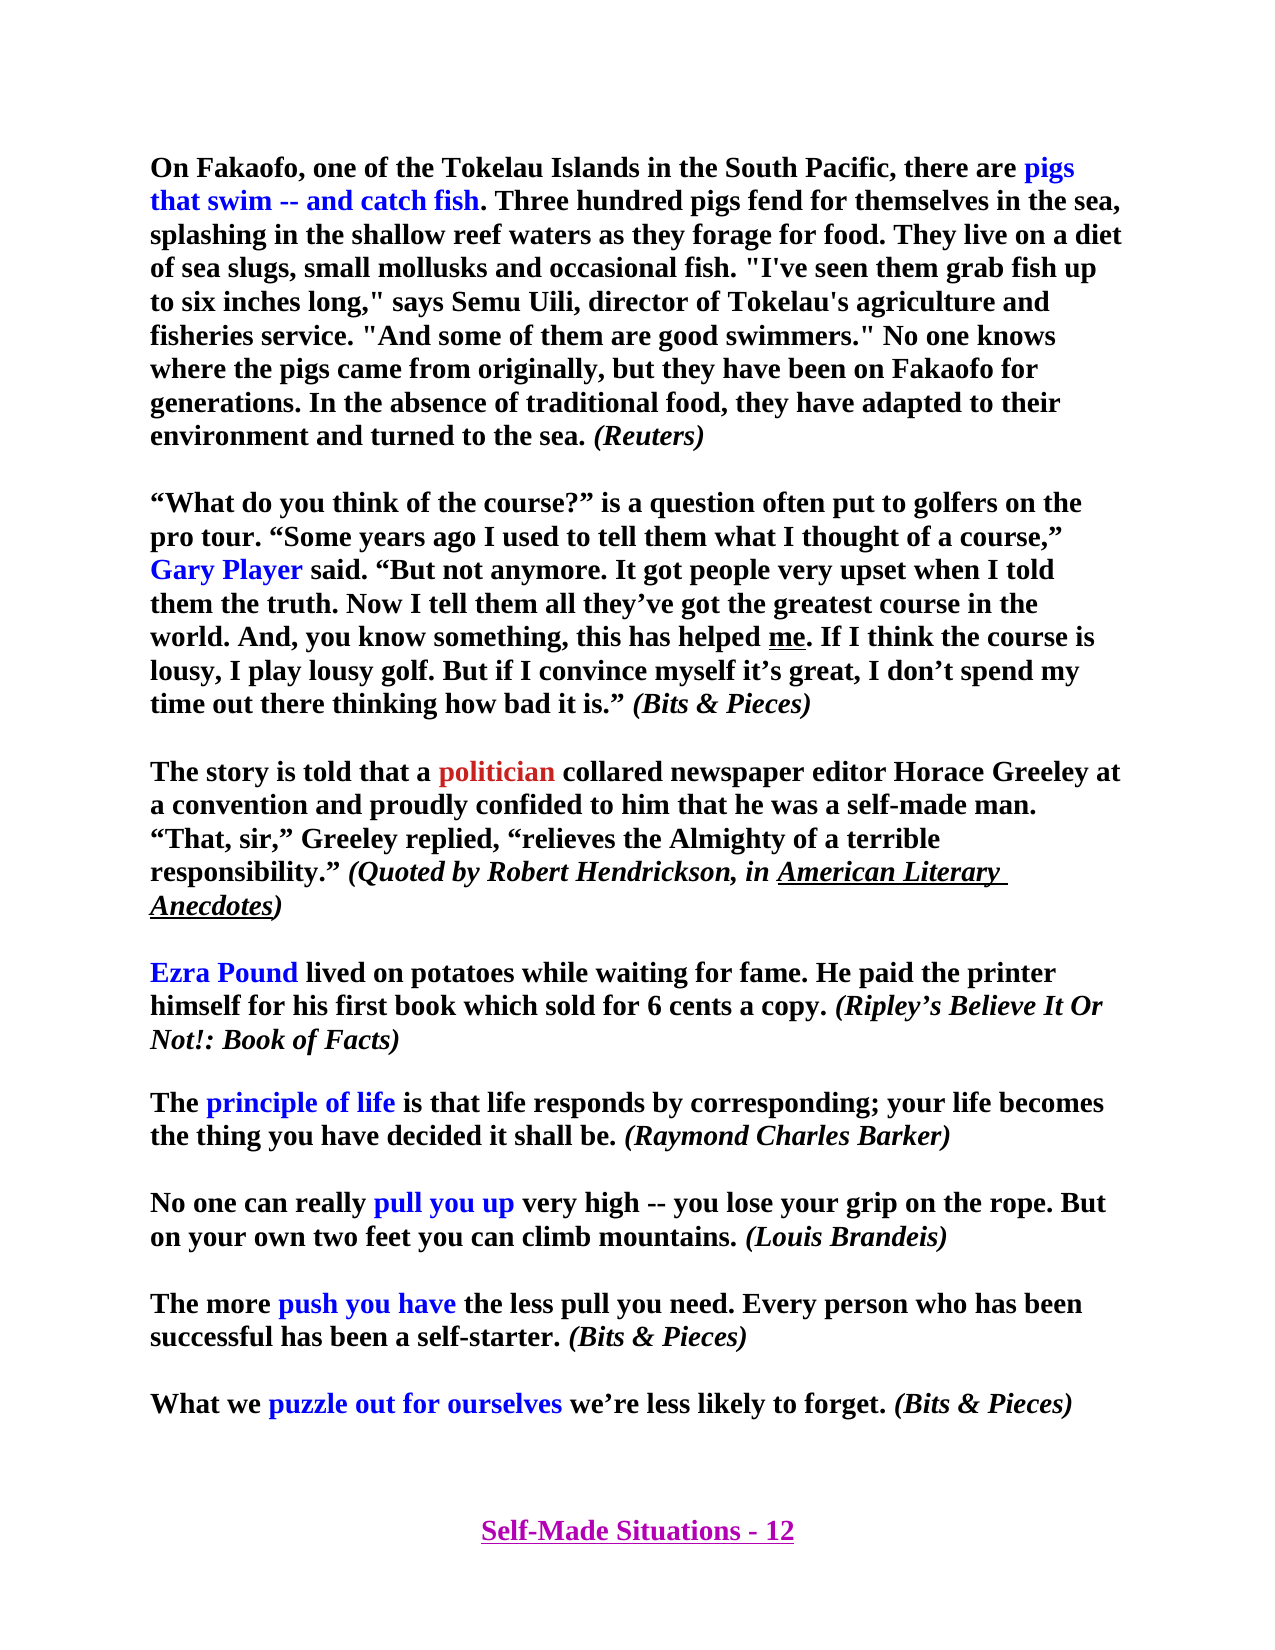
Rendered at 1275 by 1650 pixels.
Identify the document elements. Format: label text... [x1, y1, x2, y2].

text What we puzzle out for ourselves we’re less likely to forget. (Bits & Pieces) [150, 1387, 1125, 1420]
text Ezra Pound lived on potatoes while waiting for fame. He paid the printer himself for his first book which sold for 6 cents a copy. (Ripley’s Believe It Or Not!: Book of Facts) [150, 955, 1125, 1056]
text The principle of life is that life responds by corresponding; your life becomes the thing you have decided it shall be. (Raymond Charles Barker) [150, 1085, 1125, 1152]
text On Fakaofo, one of the Tokelau Islands in the South Pacific, there are pigs that swim -- and catch fish. Three hundred pigs fend for themselves in the sea, splashing in the shallow reef waters as they forage for food. They live on a diet of sea slugs, small mollusks and occasional fish. "I've seen them grab fish up to six inches long," says Semu Uili, director of Tokelau's agriculture and fisheries service. "And some of them are good swimmers." No one knows where the pigs came from originally, but they have been on Fakaofo for generations. In the absence of traditional food, they have adapted to their environment and turned to the sea. (Reuters) [150, 150, 1125, 452]
text No one can really pull you up very high -- you lose your grip on the rope. But on your own two feet you can climb mountains. (Louis Brandeis) [150, 1185, 1125, 1252]
text “What do you think of the course?” is a question often put to golfers on the pro tour. “Some years ago I used to tell them what I thought of a course,” Gary Player said. “But not anymore. It got people very upset when I told them the truth. Now I tell them all they’ve got the greatest course in the world. And, you know something, this has helped me. If I think the course is lousy, I play lousy golf. But if I convince myself it’s great, I don’t spend my time out there thinking how bad it is.” (Bits & Pieces) [150, 485, 1125, 720]
text The story is told that a politician collared newspaper editor Horace Greeley at a convention and proudly confided to him that he was a self-made man. “That, sir,” Greeley replied, “relieves the Almighty of a terrible responsibility.” (Quoted by Robert Hendrickson, in American Literary Anecdotes) [150, 754, 1125, 921]
text The more push you have the less pull you need. Every person who has been successful has been a self-starter. (Bits & Pieces) [150, 1286, 1125, 1353]
